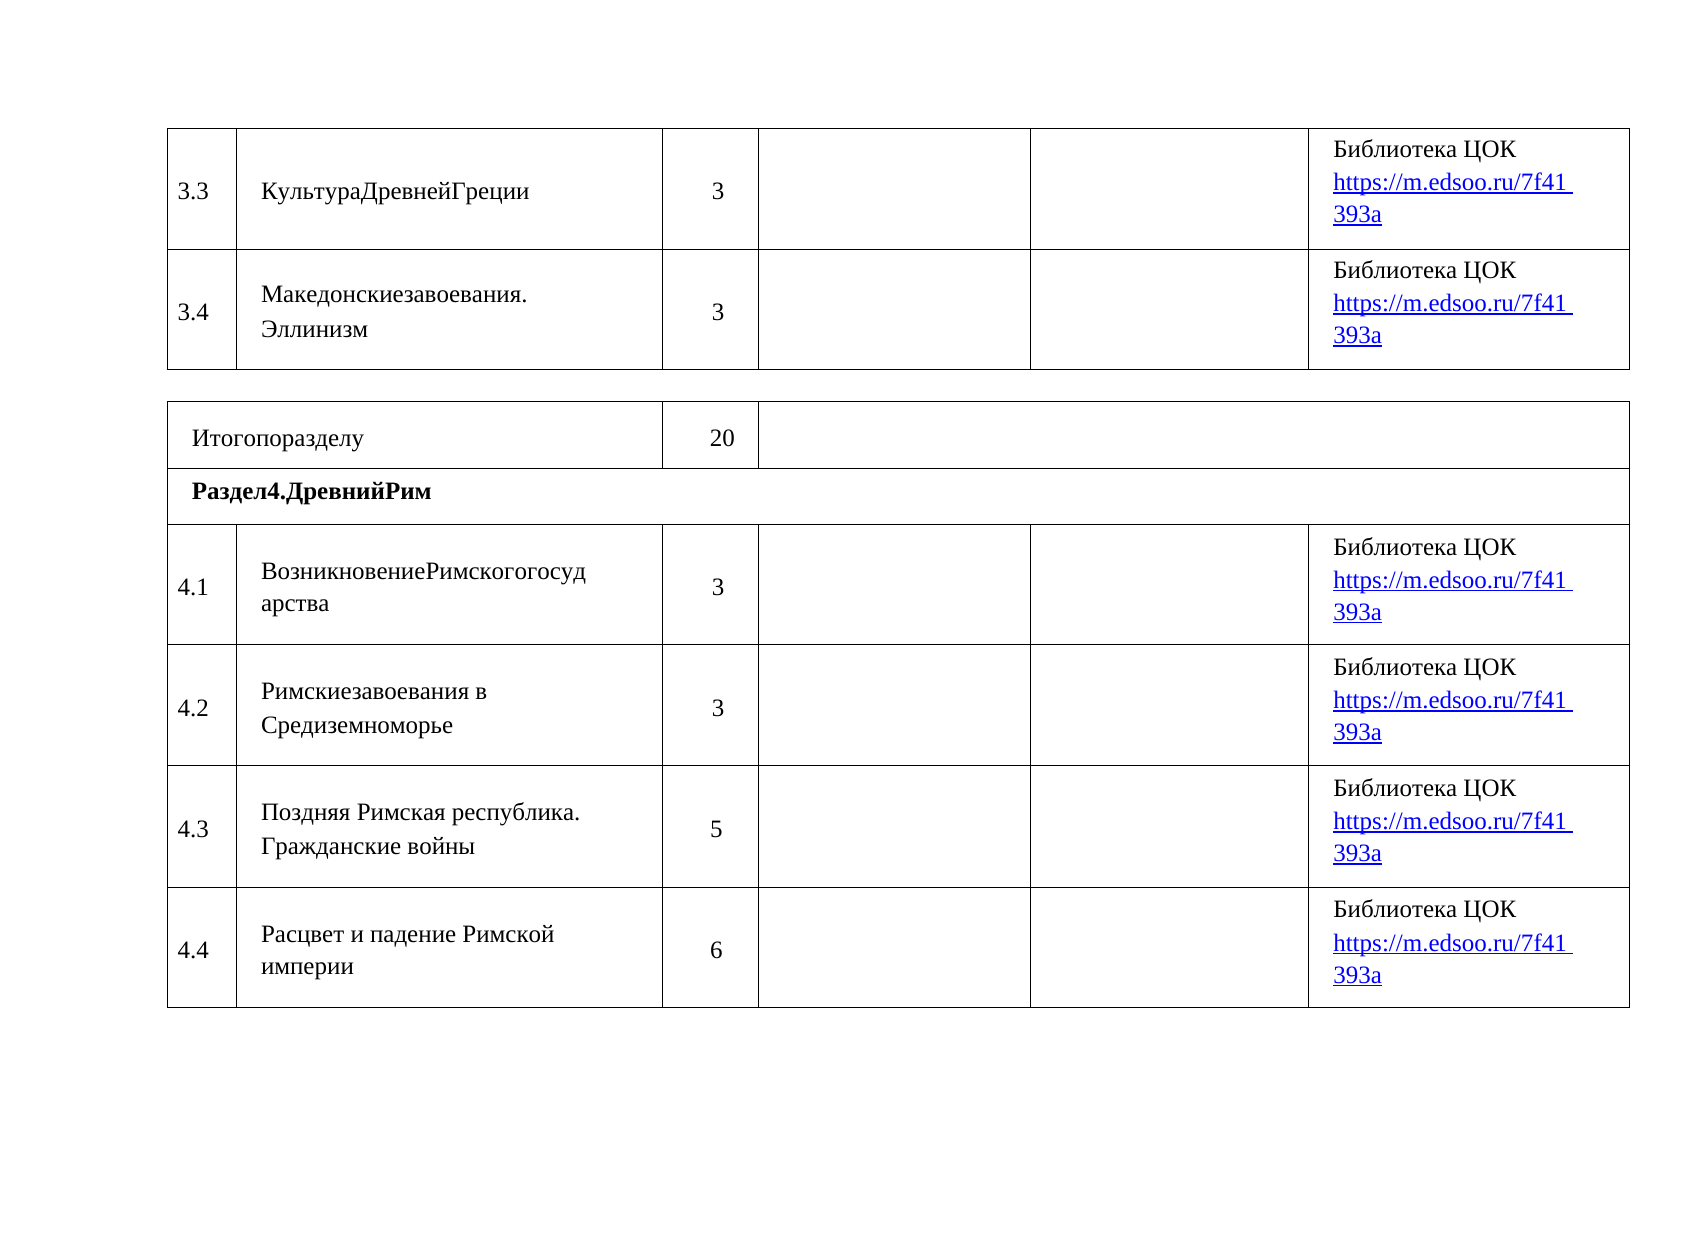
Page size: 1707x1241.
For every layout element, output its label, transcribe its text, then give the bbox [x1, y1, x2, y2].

table_cell ВозникновениеРимскогогосуд арства [237, 525, 662, 644]
table_cell [759, 129, 1030, 249]
table_cell Расцвет и падение Римской империи [237, 888, 662, 1007]
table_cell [1309, 888, 1629, 1007]
table_header [1309, 402, 1629, 468]
table_cell 5 [663, 766, 758, 886]
table_cell [1031, 525, 1308, 644]
table_cell 3 [663, 129, 758, 249]
table_cell 3.4 [168, 250, 236, 369]
table_cell 4.3 [168, 766, 236, 886]
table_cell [1309, 129, 1629, 249]
table_cell КультураДревнейГреции [237, 129, 662, 249]
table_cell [1309, 250, 1629, 369]
table_cell [759, 250, 1030, 369]
table_cell [1031, 888, 1308, 1007]
table_cell 4.4 [168, 888, 236, 1007]
table_cell Библиотека ЦОК https://m.edsoo.ru/7f41 393a [1309, 645, 1629, 765]
table_cell [759, 525, 1030, 644]
table_cell [1031, 645, 1308, 765]
table_cell [759, 766, 1030, 886]
table_cell 4.1 [168, 525, 236, 644]
table_cell 4.2 [168, 645, 236, 765]
table_cell [759, 888, 1030, 1007]
table_header Итогопоразделу [168, 402, 662, 468]
table_cell [1030, 469, 1308, 524]
table_header [759, 402, 1030, 468]
table_cell Библиотека ЦОК https://m.edsoo.ru/7f41 393a [1309, 525, 1629, 644]
table_cell Поздняя Римская республика. Гражданские войны [237, 766, 662, 886]
table_cell Раздел4.ДревнийРим [168, 469, 1030, 524]
table_cell 3 [663, 250, 758, 369]
table_cell 6 [663, 888, 758, 1007]
table_cell Македонскиезавоевания. Эллинизм [237, 250, 662, 369]
table_cell [759, 645, 1030, 765]
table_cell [1309, 766, 1629, 886]
table_cell 3 [663, 525, 758, 644]
table_cell [1031, 766, 1308, 886]
table_header 20 [663, 402, 758, 468]
table_cell [1309, 469, 1629, 524]
table_header [1030, 402, 1308, 468]
table_cell 3.3 [168, 129, 236, 249]
table_cell [1031, 250, 1308, 369]
table_cell [1031, 129, 1308, 249]
table_cell Римскиезавоевания в Средиземноморье [237, 645, 662, 765]
table_cell 3 [663, 645, 758, 765]
